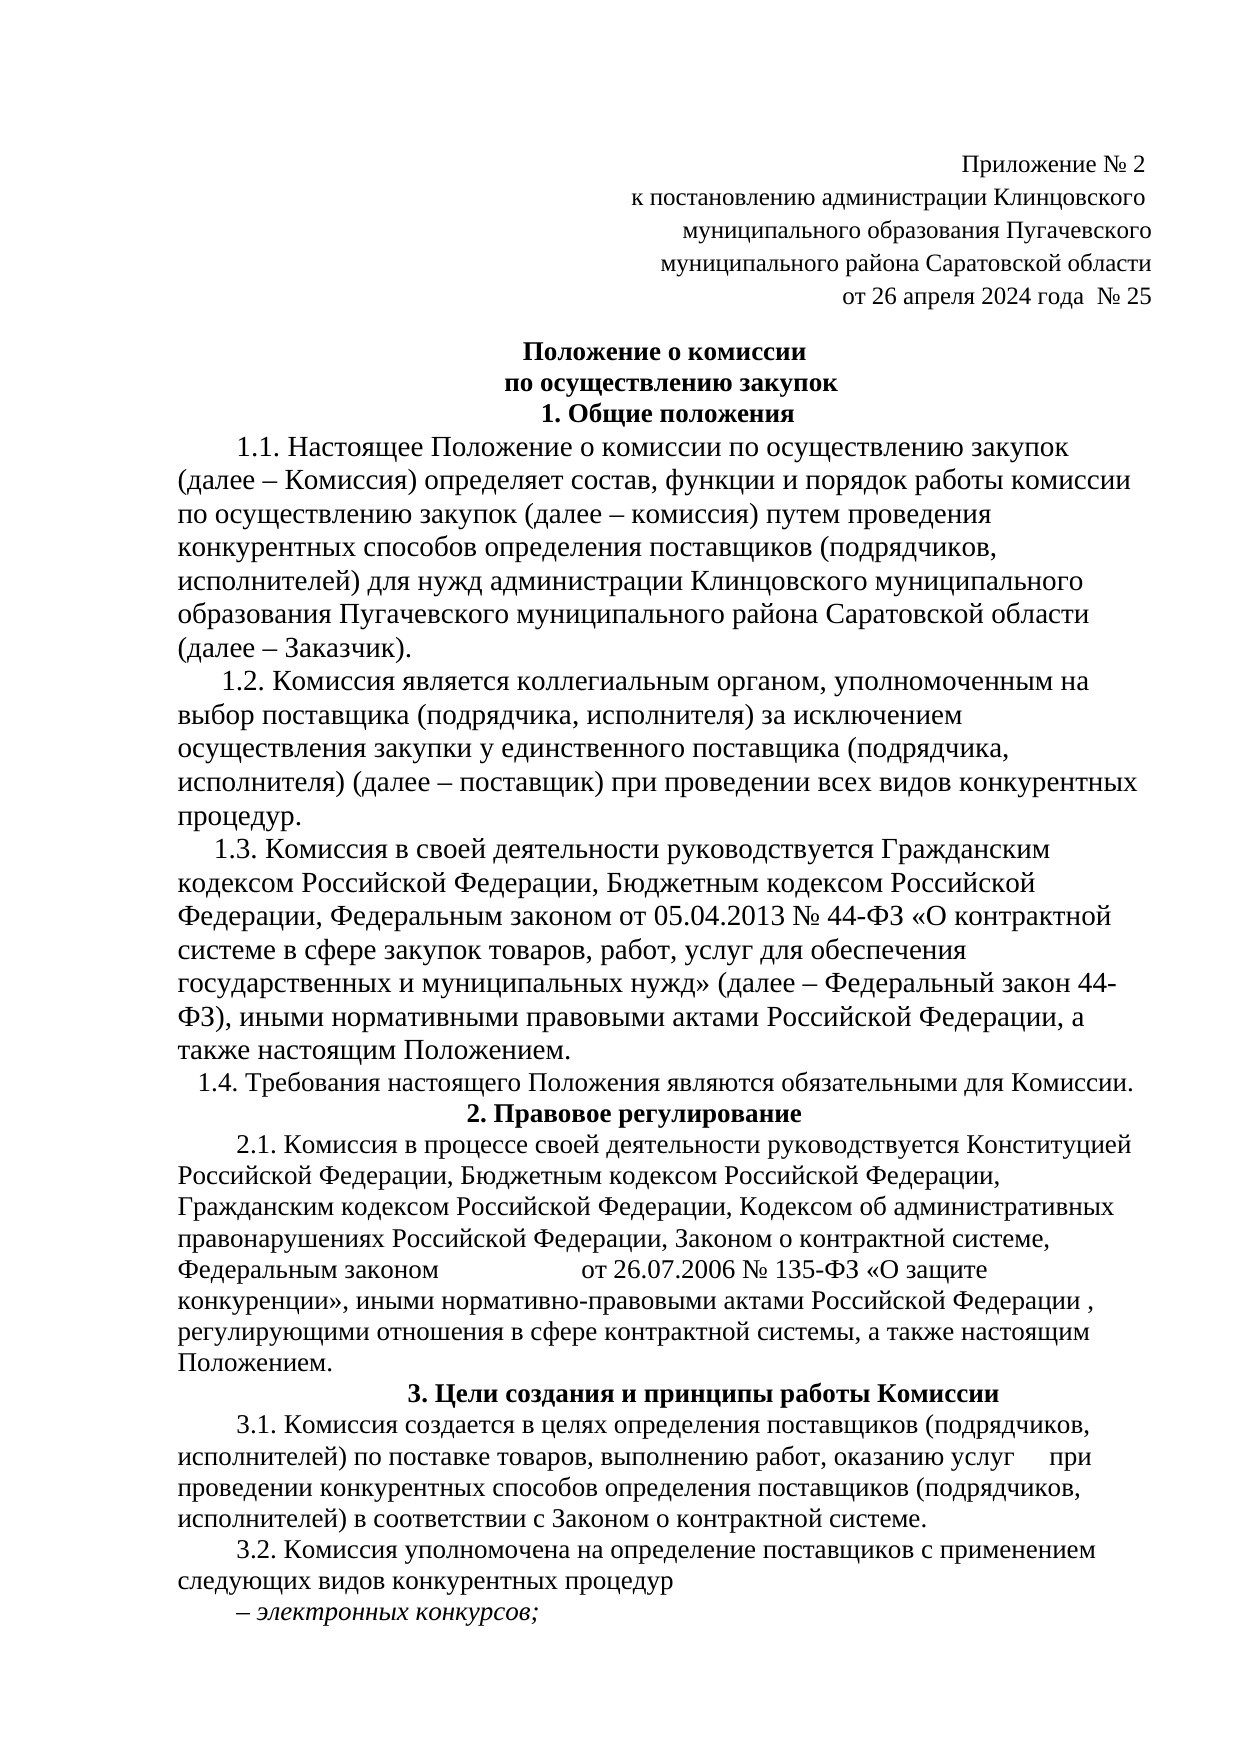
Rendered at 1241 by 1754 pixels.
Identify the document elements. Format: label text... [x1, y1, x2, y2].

text 3.2. Комиссия уполномочена на определение поставщиков с применением следующих видов конкурентных процедур [177, 1533, 1152, 1595]
text 2. Правовое регулирование [177, 1097, 1152, 1128]
text 3.1. Комиссия создается в целях определения поставщиков (подрядчиков, исполнителей) по поставке товаров, выполнению работ, оказанию услуг при проведении конкурентных способов определения поставщиков (подрядчиков, исполнителей) в соответствии с Законом о контрактной системе. [177, 1408, 1152, 1533]
text Положение о комиссии [177, 335, 1152, 366]
text – электронных конкурсов; [177, 1595, 1152, 1627]
text 1. Общие положения [177, 397, 1152, 429]
text 2.1. Комиссия в процессе своей деятельности руководствуется Конституцией Российской Федерации, Бюджетным кодексом Российской Федерации, Гражданским кодексом Российской Федерации, Кодексом об административных правонарушениях Российской Федерации, Законом о контрактной системе, Федеральным законом от 26.07.2006 № 135-ФЗ «О защите конкуренции», иными нормативно-правовыми актами Российской Федерации , регулирующими отношения в сфере контрактной системы, а также настоящим Положением. [177, 1128, 1152, 1377]
text по осуществлению закупок [177, 366, 1152, 397]
text 1.1. Настоящее Положение о комиссии по осуществлению закупок (далее – Комиссия) определяет состав, функции и порядок работы комиссии по осуществлению закупок (далее – комиссия) путем проведения конкурентных способов определения поставщиков (подрядчиков, исполнителей) для нужд администрации Клинцовского муниципального образования Пугачевского муниципального района Саратовской области (далее – Заказчик). 1.2. Комиссия является коллегиальным органом, уполномоченным на выбор поставщика (подрядчика, исполнителя) за исключением осуществления закупки у единственного поставщика (подрядчика, исполнителя) (далее – поставщик) при проведении всех видов конкурентных процедур. 1.3. Комиссия в своей деятельности руководствуется Гражданским кодексом Российской Федерации, Бюджетным кодексом Российской Федерации, Федеральным законом от 05.04.2013 № 44-ФЗ «О контрактной системе в сфере закупок товаров, работ, услуг для обеспечения государственных и муниципальных нужд» (далее – Федеральный закон 44-ФЗ), иными нормативными правовыми актами Российской Федерации, а также настоящим Положением. 1.4. Требования настоящего Положения являются обязательными для Комиссии. [177, 429, 1152, 1097]
text Приложение № 2 к постановлению администрации Клинцовского муниципального образования Пугачевского муниципального района Саратовской области от 26 апреля 2024 года № 25 [177, 149, 1152, 310]
text 3. Цели создания и принципы работы Комиссии [177, 1377, 1152, 1408]
